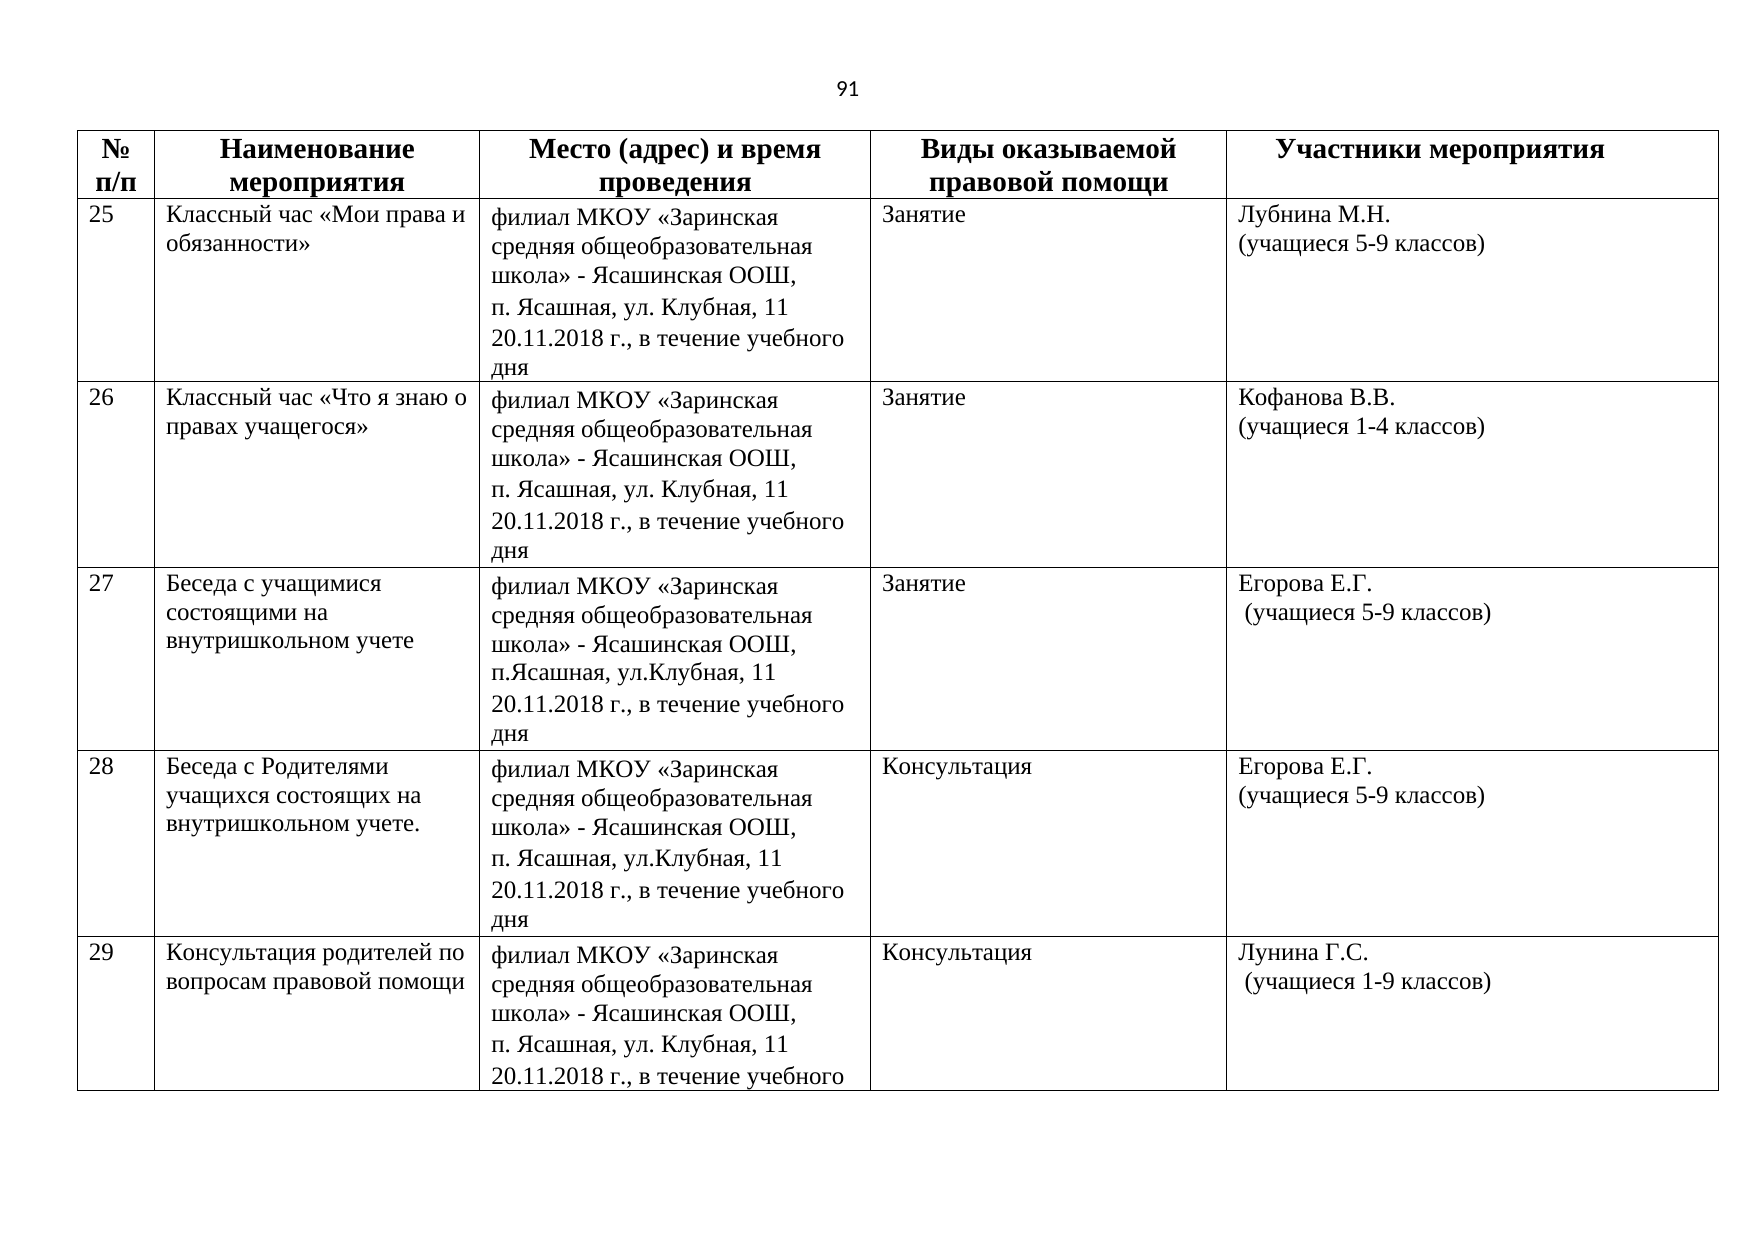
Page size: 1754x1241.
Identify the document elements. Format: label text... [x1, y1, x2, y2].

table_cell Занятие [871, 382, 1226, 567]
table_cell Лубнина М.Н. (учащиеся 5-9 классов) [1227, 199, 1718, 381]
table_cell филиал МКОУ «Заринская средняя общеобразовательная школа» - Ясашинская ООШ, п. Ясашная, ул.Клубная, 11 20.11.2018 г., в течение учебного дня [480, 751, 870, 936]
table_header Наименование мероприятия [155, 131, 479, 198]
table_cell филиал МКОУ «Заринская средняя общеобразовательная школа» - Ясашинская ООШ, п. Ясашная, ул. Клубная, 11 20.11.2018 г., в течение учебного дня [480, 382, 870, 567]
table_header № п/п [78, 131, 154, 198]
table_cell Лунина Г.С. (учащиеся 1-9 классов) [1227, 937, 1718, 1090]
table_cell Кофанова В.В. (учащиеся 1-4 классов) [1227, 382, 1718, 567]
table_cell 25 [78, 199, 154, 381]
table_cell Беседа с учащимися состоящими на внутришкольном учете [155, 568, 479, 750]
table_cell Егорова Е.Г. (учащиеся 5-9 классов) [1227, 751, 1718, 936]
table_cell Егорова Е.Г. (учащиеся 5-9 классов) [1227, 568, 1718, 750]
table_cell Беседа с Родителями учащихся состоящих на внутришкольном учете. [155, 751, 479, 936]
table_cell филиал МКОУ «Заринская средняя общеобразовательная школа» - Ясашинская ООШ, п.Ясашная, ул.Клубная, 11 20.11.2018 г., в течение учебного дня [480, 568, 870, 750]
table_cell 29 [78, 937, 154, 1090]
table_cell Классный час «Что я знаю о правах учащегося» [155, 382, 479, 567]
table_cell Классный час «Мои права и обязанности» [155, 199, 479, 381]
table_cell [155, 937, 479, 1090]
table_cell Занятие [871, 568, 1226, 750]
table_header Участники мероприятия [1227, 131, 1718, 198]
table_cell 27 [78, 568, 154, 750]
table_cell Занятие [871, 199, 1226, 381]
table_header Место (адрес) и время проведения [480, 131, 870, 198]
table_cell филиал МКОУ «Заринская средняя общеобразовательная школа» - Ясашинская ООШ, п. Ясашная, ул. Клубная, 11 20.11.2018 г., в течение учебного дня [480, 199, 870, 381]
table_cell 26 [78, 382, 154, 567]
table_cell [480, 937, 870, 1090]
table_header Виды оказываемой правовой помощи [871, 131, 1226, 198]
table_cell Консультация [871, 937, 1226, 1090]
table_cell Консультация [871, 751, 1226, 936]
table_cell 28 [78, 751, 154, 936]
